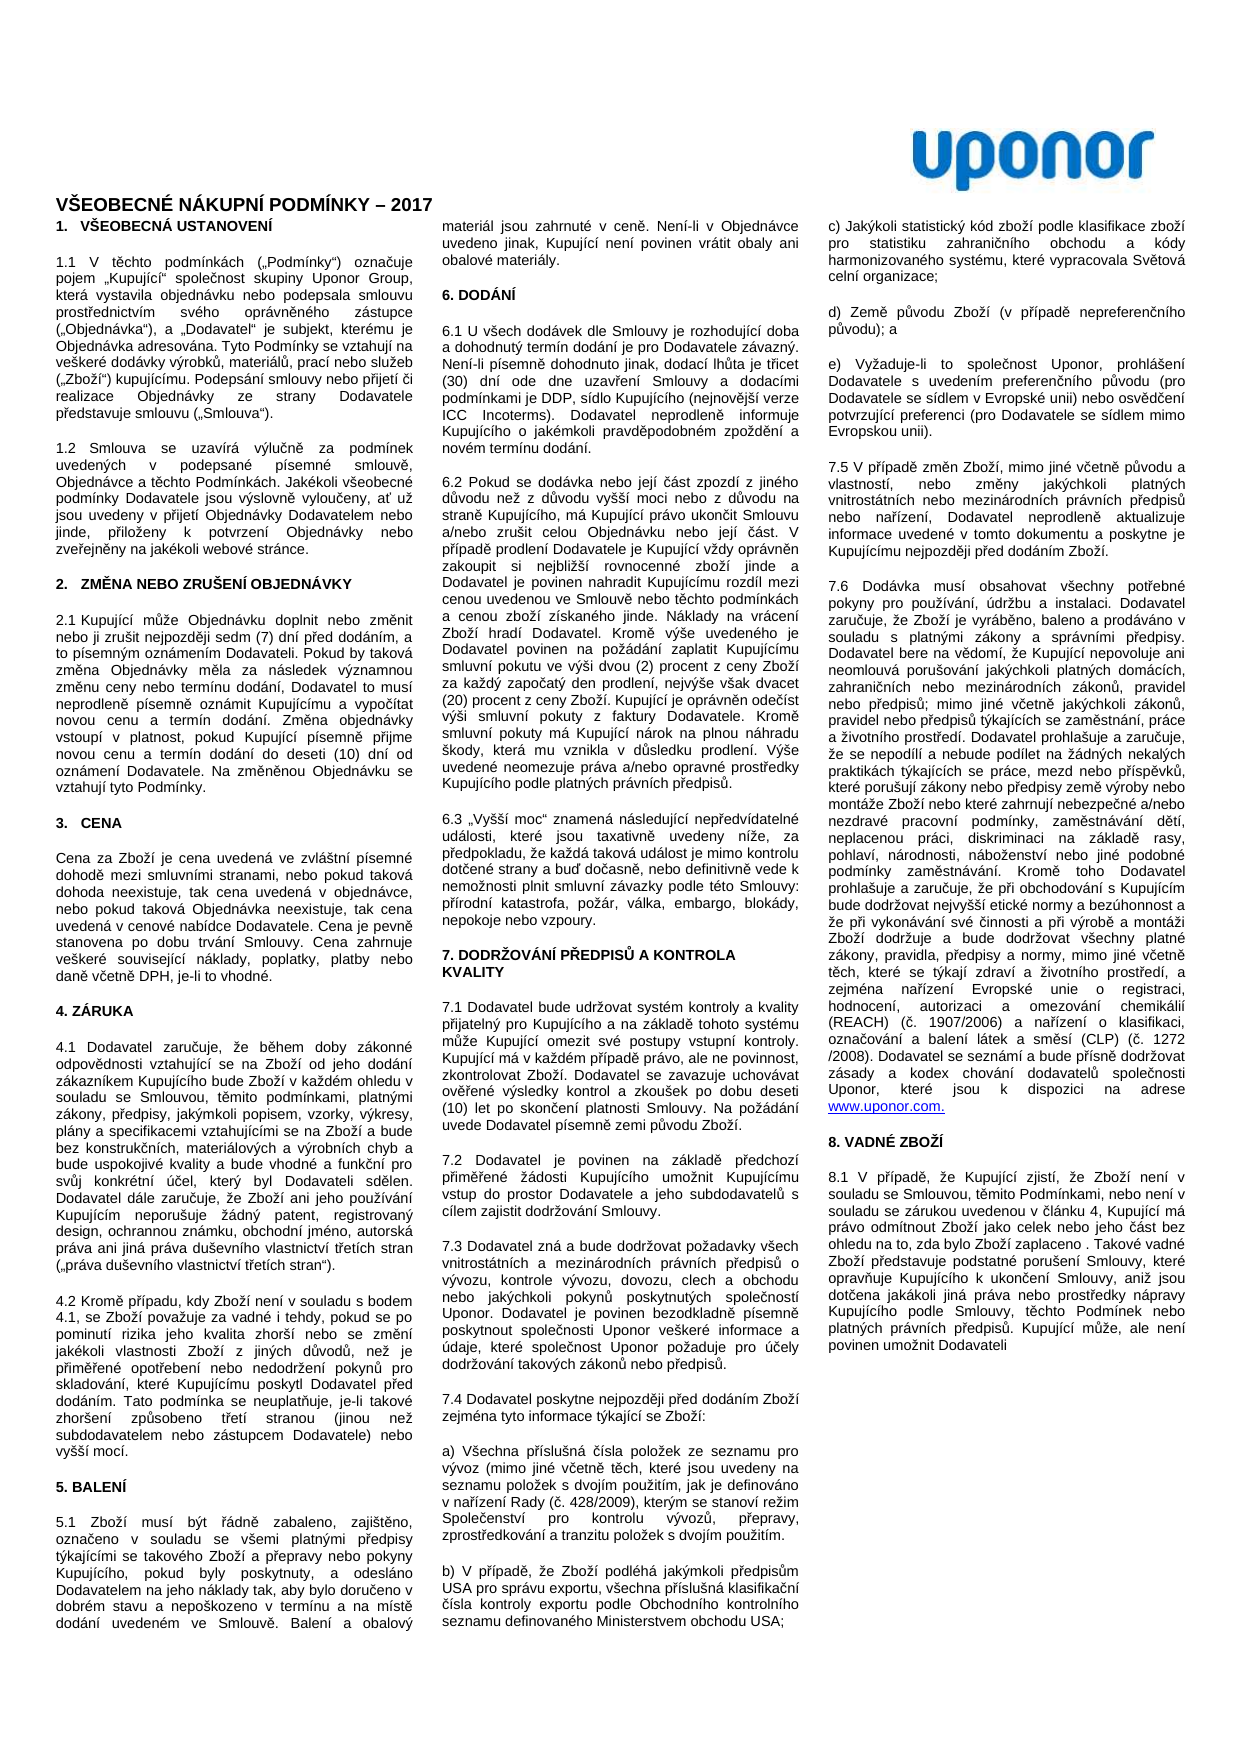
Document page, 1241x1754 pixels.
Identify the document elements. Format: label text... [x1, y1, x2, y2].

text 7.2 Dodavatel je povinen na základě předchozí přiměřené žádosti Kupujícího umožnit Kupujícímu vstup do prostor Dodavatele a jeho subdodavatelů s cílem zajistit dodržování Smlouvy. [442, 1152, 799, 1219]
text 7.1 Dodavatel bude udržovat systém kontroly a kvality přijatelný pro Kupujícího a na základě tohoto systému může Kupující omezit své postupy vstupní kontroly. Kupující má v každém případě právo, ale ne povinnost, zkontrolovat Zboží. Dodavatel se zavazuje uchovávat ověřené výsledky kontrol a zkoušek po dobu deseti (10) let po skončení platnosti Smlouvy. Na požádání uvede Dodavatel písemně zemi původu Zboží. [442, 999, 799, 1133]
list VŠEOBECNÁ USTANOVENÍ [56, 218, 413, 234]
text 4.2 Kromě případu, kdy Zboží není v souladu s bodem 4.1, se Zboží považuje za vadné i tehdy, pokud se po pominutí rizika jeho kvalita zhorší nebo se změní jakékoli vlastnosti Zboží z jiných důvodů, než je přiměřené opotřebení nebo nedodržení pokynů pro skladování, které Kupujícímu poskytl Dodavatel před dodáním. Tato podmínka se neuplatňuje, je-li takové zhoršení způsobeno třetí stranou (jinou než subdodavatelem nebo zástupcem Dodavatele) nebo vyšší mocí. [56, 1292, 413, 1460]
text 5.1 Zboží musí být řádně zabaleno, zajištěno, označeno v souladu se všemi platnými předpisy týkajícími se takového Zboží a přepravy nebo pokyny Kupujícího, pokud byly poskytnuty, a odesláno Dodavatelem na jeho náklady tak, aby bylo doručeno v dobrém stavu a nepoškozeno v termínu a na místě dodání uvedeném ve Smlouvě. Balení a obalový materiál jsou zahrnuté v ceně. Není-li v Objednávce uvedeno jinak, Kupující není povinen vrátit obaly ani obalové materiály. [56, 1514, 413, 1632]
list Smlouva se uzavírá výlučně za podmínek uvedených v podepsané písemné smlouvě, Objednávce a těchto Podmínkách. Jakékoli všeobecné podmínky Dodavatele jsou výslovně vyloučeny, ať už jsou uvedeny v přijetí Objednávky Dodavatelem nebo jinde, přiloženy k potvrzení Objednávky nebo zveřejněny na jakékoli webové stránce. [56, 440, 413, 557]
text a) Všechna příslušná čísla položek ze seznamu pro vývoz (mimo jiné včetně těch, které jsou uvedeny na seznamu položek s dvojím použitím, jak je definováno v nařízení Rady (č. 428/2009), kterým se stanoví režim Společenství pro kontrolu vývozů, přepravy, zprostředkování a tranzitu položek s dvojím použitím. [442, 1443, 799, 1544]
text 7.3 Dodavatel zná a bude dodržovat požadavky všech vnitrostátních a mezinárodních právních předpisů o vývozu, kontrole vývozu, dovozu, clech a obchodu nebo jakýchkoli pokynů poskytnutých společností Uponor. Dodavatel je povinen bezodkladně písemně poskytnout společnosti Uponor veškeré informace a údaje, které společnost Uponor požaduje pro účely dodržování takových zákonů nebo předpisů. [442, 1238, 799, 1372]
text VŠEOBECNÉ NÁKUPNÍ PODMÍNKY – 2017 [56, 193, 1186, 215]
text 8. VADNÉ ZBOŽÍ [828, 1133, 1186, 1150]
text 5. BALENÍ [56, 1479, 413, 1495]
text Cena za Zboží je cena uvedená ve zvláštní písemné dohodě mezi smluvními stranami, nebo pokud taková dohoda neexistuje, tak cena uvedená v objednávce, nebo pokud taková Objednávka neexistuje, tak cena uvedená v cenové nabídce Dodavatele. Cena je pevně stanovena po dobu trvání Smlouvy. Cena zahrnuje veškeré související náklady, poplatky, platby nebo daně včetně DPH, je-li to vhodné. [56, 850, 413, 984]
list CENA [56, 815, 413, 831]
text 6.3 „Vyšší moc“ znamená následující nepředvídatelné události, které jsou taxativně uvedeny níže, za předpokladu, že každá taková událost je mimo kontrolu dotčené strany a buď dočasně, nebo definitivně vede k nemožnosti plnit smluvní závazky podle této Smlouvy: přírodní katastrofa, požár, válka, embargo, blokády, nepokoje nebo vzpoury. [442, 811, 799, 928]
list V těchto podmínkách („Podmínky“) označuje pojem „Kupující“ společnost skupiny Uponor Group, která vystavila objednávku nebo podepsala smlouvu prostřednictvím svého oprávněného zástupce („Objednávka“), a „Dodavatel“ je subjekt, kterému je Objednávka adresována. Tyto Podmínky se vztahují na veškeré dodávky výrobků, materiálů, prací nebo služeb („Zboží“) kupujícímu. Podepsání smlouvy nebo přijetí či realizace Objednávky ze strany Dodavatele představuje smlouvu („Smlouva“). [56, 253, 413, 421]
text 6.1 U všech dodávek dle Smlouvy je rozhodující doba a dohodnutý termín dodání je pro Dodavatele závazný. Není-li písemně dohodnuto jinak, dodací lhůta je třicet (30) dní ode dne uzavření Smlouvy a dodacími podmínkami je DDP, sídlo Kupujícího (nejnovější verze ICC Incoterms). Dodavatel neprodleně informuje Kupujícího o jakémkoli pravděpodobném zpoždění a novém termínu dodání. [442, 322, 799, 457]
text 4.1 Dodavatel zaručuje, že během doby zákonné odpovědnosti vztahující se na Zboží od jeho dodání zákazníkem Kupujícího bude Zboží v každém ohledu v souladu se Smlouvou, těmito podmínkami, platnými zákony, předpisy, jakýmkoli popisem, vzorky, výkresy, plány a specifikacemi vztahujícími se na Zboží a bude bez konstrukčních, materiálových a výrobních chyb a bude uspokojivé kvality a bude vhodné a funkční pro svůj konkrétní účel, který byl Dodavateli sdělen. Dodavatel dále zaručuje, že Zboží ani jeho používání Kupujícím neporušuje žádný patent, registrovaný design, ochrannou známku, obchodní jméno, autorská práva ani jiná práva duševního vlastnictví třetích stran („práva duševního vlastnictví třetích stran“). [56, 1039, 413, 1273]
text c) Jakýkoli statistický kód zboží podle klasifikace zboží pro statistiku zahraničního obchodu a kódy harmonizovaného systému, které vypracovala Světová celní organizace; [828, 218, 1186, 285]
text 6. DODÁNÍ [442, 287, 799, 304]
list ZMĚNA NEBO ZRUŠENÍ OBJEDNÁVKY [56, 576, 413, 593]
picture [910, 128, 1157, 193]
text 7.4 Dodavatel poskytne nejpozději před dodáním Zboží zejména tyto informace týkající se Zboží: [442, 1391, 799, 1424]
text d) Země původu Zboží (v případě nepreferenčního původu); a [828, 304, 1186, 337]
text 7.6 Dodávka musí obsahovat všechny potřebné pokyny pro používání, údržbu a instalaci. Dodavatel zaručuje, že Zboží je vyráběno, baleno a prodáváno v souladu s platnými zákony a správními předpisy. Dodavatel bere na vědomí, že Kupující nepovoluje ani neomlouvá porušování jakýchkoli platných domácích, zahraničních nebo mezinárodních zákonů, pravidel nebo předpisů; mimo jiné včetně jakýchkoli zákonů, pravidel nebo předpisů týkajících se zaměstnání, práce a životního prostředí. Dodavatel prohlašuje a zaručuje, že se nepodílí a nebude podílet na žádných nekalých praktikách týkajících se práce, mezd nebo příspěvků, které porušují zákony nebo předpisy země výroby nebo montáže Zboží nebo které zahrnují nebezpečné a/nebo nezdravé pracovní podmínky, zaměstnávání dětí, neplacenou práci, diskriminaci na základě rasy, pohlaví, národnosti, náboženství nebo jiné podobné podmínky zaměstnávání. Kromě toho Dodavatel prohlašuje a zaručuje, že při obchodování s Kupujícím bude dodržovat nejvyšší etické normy a bezúhonnost a že při vykonávání své činnosti a při výrobě a montáži Zboží dodržuje a bude dodržovat všechny platné zákony, pravidla, předpisy a normy, mimo jiné včetně těch, které se týkají zdraví a životního prostředí, a zejména nařízení Evropské unie o registraci, hodnocení, autorizaci a omezování chemikálií (REACH) (č. 1907/2006) a nařízení o klasifikaci, označování a balení látek a směsí (CLP) (č. 1272 /2008). Dodavatel se seznámí a bude přísně dodržovat zásady a kodex chování dodavatelů společnosti Uponor, které jsou k dispozici na adrese www.uponor.com. [828, 578, 1186, 1114]
text 7. DODRŽOVÁNÍ PŘEDPISŮ A KONTROLA KVALITY [442, 947, 799, 980]
text 4. ZÁRUKA [56, 1003, 413, 1020]
text e) Vyžaduje-li to společnost Uponor, prohlášení Dodavatele s uvedením preferenčního původu (pro Dodavatele se sídlem v Evropské unii) nebo osvědčení potvrzující preferenci (pro Dodavatele se sídlem mimo Evropskou unii). [828, 356, 1186, 440]
list Kupující může Objednávku doplnit nebo změnit nebo ji zrušit nejpozději sedm (7) dní před dodáním, a to písemným oznámením Dodavateli. Pokud by taková změna Objednávky měla za následek významnou změnu ceny nebo termínu dodání, Dodavatel to musí neprodleně písemně oznámit Kupujícímu a vypočítat novou cenu a termín dodání. Změna objednávky vstoupí v platnost, pokud Kupující písemně přijme novou cenu a termín dodání do deseti (10) dní od oznámení Dodavatele. Na změněnou Objednávku se vztahují tyto Podmínky. [56, 611, 413, 796]
text b) V případě, že Zboží podléhá jakýmkoli předpisům USA pro správu exportu, všechna příslušná klasifikační čísla kontroly exportu podle Obchodního kontrolního seznamu definovaného Ministerstvem obchodu USA; [442, 1562, 799, 1629]
text 6.2 Pokud se dodávka nebo její část zpozdí z jiného důvodu než z důvodu vyšší moci nebo z důvodu na straně Kupujícího, má Kupující právo ukončit Smlouvu a/nebo zrušit celou Objednávku nebo její část. V případě prodlení Dodavatele je Kupující vždy oprávněn zakoupit si nejbližší rovnocenné zboží jinde a Dodavatel je povinen nahradit Kupujícímu rozdíl mezi cenou uvedenou ve Smlouvě nebo těchto podmínkách a cenou zboží získaného jinde. Náklady na vrácení Zboží hradí Dodavatel. Kromě výše uvedeného je Dodavatel povinen na požádání zaplatit Kupujícímu smluvní pokutu ve výši dvou (2) procent z ceny Zboží za každý započatý den prodlení, nejvýše však dvacet (20) procent z ceny Zboží. Kupující je oprávněn odečíst výši smluvní pokuty z faktury Dodavatele. Kromě smluvní pokuty má Kupující nárok na plnou náhradu škody, která mu vznikla v důsledku prodlení. Výše uvedené neomezuje práva a/nebo opravné prostředky Kupujícího podle platných právních předpisů. [442, 473, 799, 792]
text 7.5 V případě změn Zboží, mimo jiné včetně původu a vlastností, nebo změny jakýchkoli platných vnitrostátních nebo mezinárodních právních předpisů nebo nařízení, Dodavatel neprodleně aktualizuje informace uvedené v tomto dokumentu a poskytne je Kupujícímu nejpozději před dodáním Zboží. [828, 458, 1186, 559]
text 8.1 V případě, že Kupující zjistí, že Zboží není v souladu se Smlouvou, těmito Podmínkami, nebo není v souladu se zárukou uvedenou v článku 4, Kupující má právo odmítnout Zboží jako celek nebo jeho část bez ohledu na to, zda bylo Zboží zaplaceno . Takové vadné Zboží představuje podstatné porušení Smlouvy, které opravňuje Kupujícího k ukončení Smlouvy, aniž jsou dotčena jakákoli jiná práva nebo prostředky nápravy Kupujícího podle Smlouvy, těchto Podmínek nebo platných právních předpisů. Kupující může, ale není povinen umožnit Dodavateli [828, 1169, 1186, 1353]
